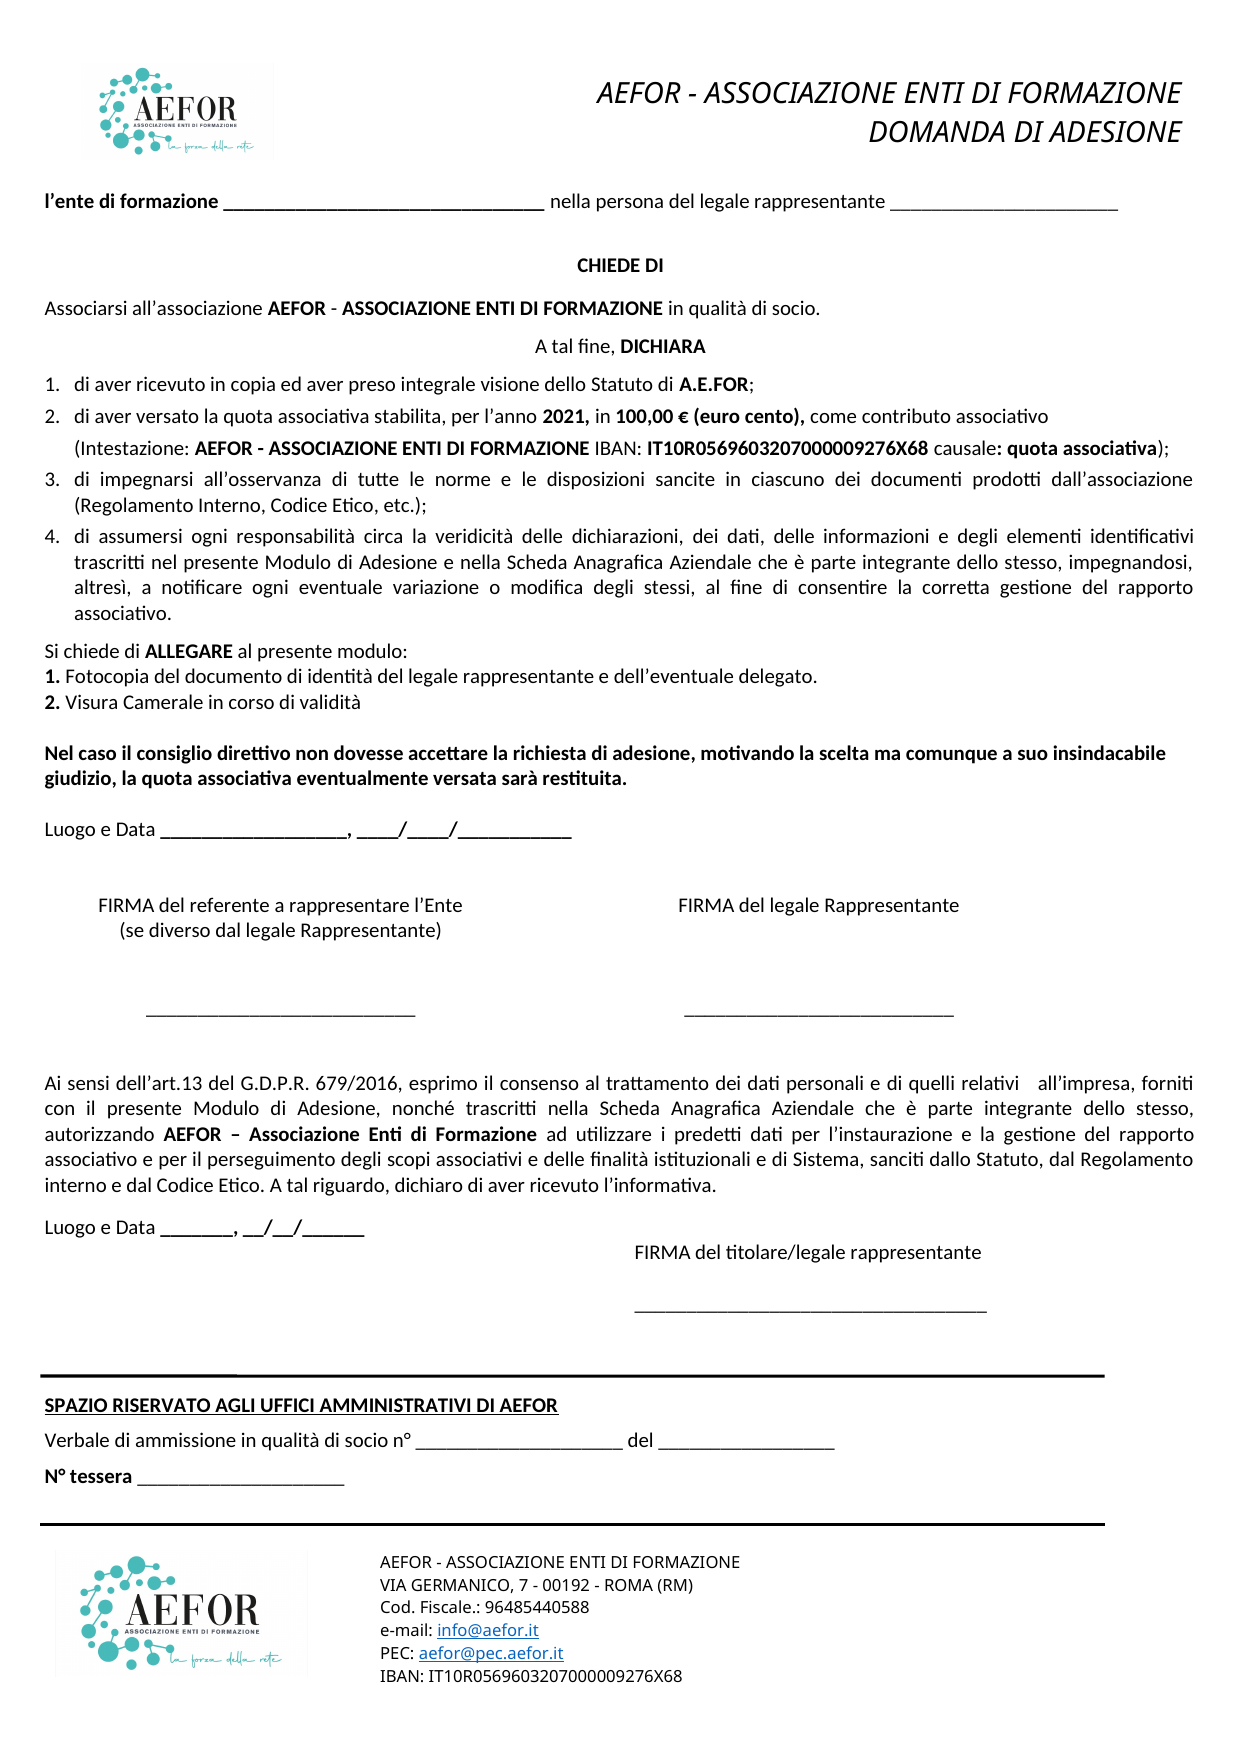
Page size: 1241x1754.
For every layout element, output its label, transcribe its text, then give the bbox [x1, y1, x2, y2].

list di aver versato la quota associativa stabilita, per l’anno 2021, in 100,00 € (euro cento), come contributo associativo [44, 403, 1196, 429]
text (Intestazione: AEFOR - ASSOCIAZIONE ENTI DI FORMAZIONE IBAN: IT10R0569603207000009276X68 causale: quota associativa); [74, 435, 1196, 460]
text A tal fine, DICHIARA [44, 333, 1196, 359]
text FIRMA del titolare/legale rappresentante [634, 1239, 1196, 1265]
text Si chiede di ALLEGARE al presente modulo: [44, 638, 1196, 663]
text Nel caso il consiglio direttivo non dovesse accettare la richiesta di adesione, motivando la scelta ma comunque a suo insindacabile giudizio, la quota associativa eventualmente versata sarà restituita. [44, 740, 1196, 791]
table_header FIRMA del legale Rappresentante __________________________ [517, 892, 1121, 1045]
text __________________________________ [44, 1290, 1196, 1316]
picture [55, 1550, 308, 1677]
table_header FIRMA del referente a rappresentare l’Ente (se diverso dal legale Rappresentante) __________________________ [44, 892, 517, 1045]
text Verbale di ammissione in qualità di socio n° ____________________ del _________________ [44, 1428, 1196, 1453]
text 1. Fotocopia del documento di identità del legale rappresentante e dell’eventuale delegato. [44, 663, 1196, 689]
text l’ente di formazione _______________________________ nella persona del legale rappresentante ______________________ [44, 188, 1196, 214]
list di impegnarsi all’osservanza di tutte le norme e le disposizioni sancite in ciascuno dei documenti prodotti dall’associazione (Regolamento Interno, Codice Etico, etc.); [44, 467, 1196, 517]
text Ai sensi dell’art.13 del G.D.P.R. 679/2016, esprimo il consenso al trattamento dei dati personali e di quelli relativi all’impresa, forniti con il presente Modulo di Adesione, nonché trascritti nella Scheda Anagrafica Aziendale che è parte integrante dello stesso, autorizzando AEFOR – Associazione Enti di Formazione ad utilizzare i predetti dati per l’instaurazione e la gestione del rapporto associativo e per il perseguimento degli scopi associativi e delle finalità istituzionali e di Sistema, sanciti dallo Statuto, dal Regolamento interno e dal Codice Etico. A tal riguardo, dichiaro di aver ricevuto l’informativa. [44, 1070, 1196, 1197]
text CHIEDE DI [44, 252, 1196, 277]
text Luogo e Data __________________, ____/____/___________ [44, 816, 1196, 841]
text Luogo e Data _______, __/__/______ [44, 1214, 1196, 1239]
text 2. Visura Camerale in corso di validità [44, 689, 1196, 714]
text SPAZIO RISERVATO AGLI UFFICI AMMINISTRATIVI DI AEFOR [44, 1392, 1196, 1417]
text N° tessera ____________________ [44, 1463, 1196, 1489]
picture [81, 63, 274, 160]
list di aver ricevuto in copia ed aver preso integrale visione dello Statuto di A.E.FOR; [44, 372, 1196, 397]
list di assumersi ogni responsabilità circa la veridicità delle dichiarazioni, dei dati, delle informazioni e degli elementi identificativi trascritti nel presente Modulo di Adesione e nella Scheda Anagrafica Aziendale che è parte integrante dello stesso, impegnandosi, altresì, a notificare ogni eventuale variazione o modifica degli stessi, al fine di consentire la corretta gestione del rapporto associativo. [44, 524, 1196, 625]
text Associarsi all’associazione AEFOR - ASSOCIAZIONE ENTI DI FORMAZIONE in qualità di socio. [44, 295, 1196, 321]
